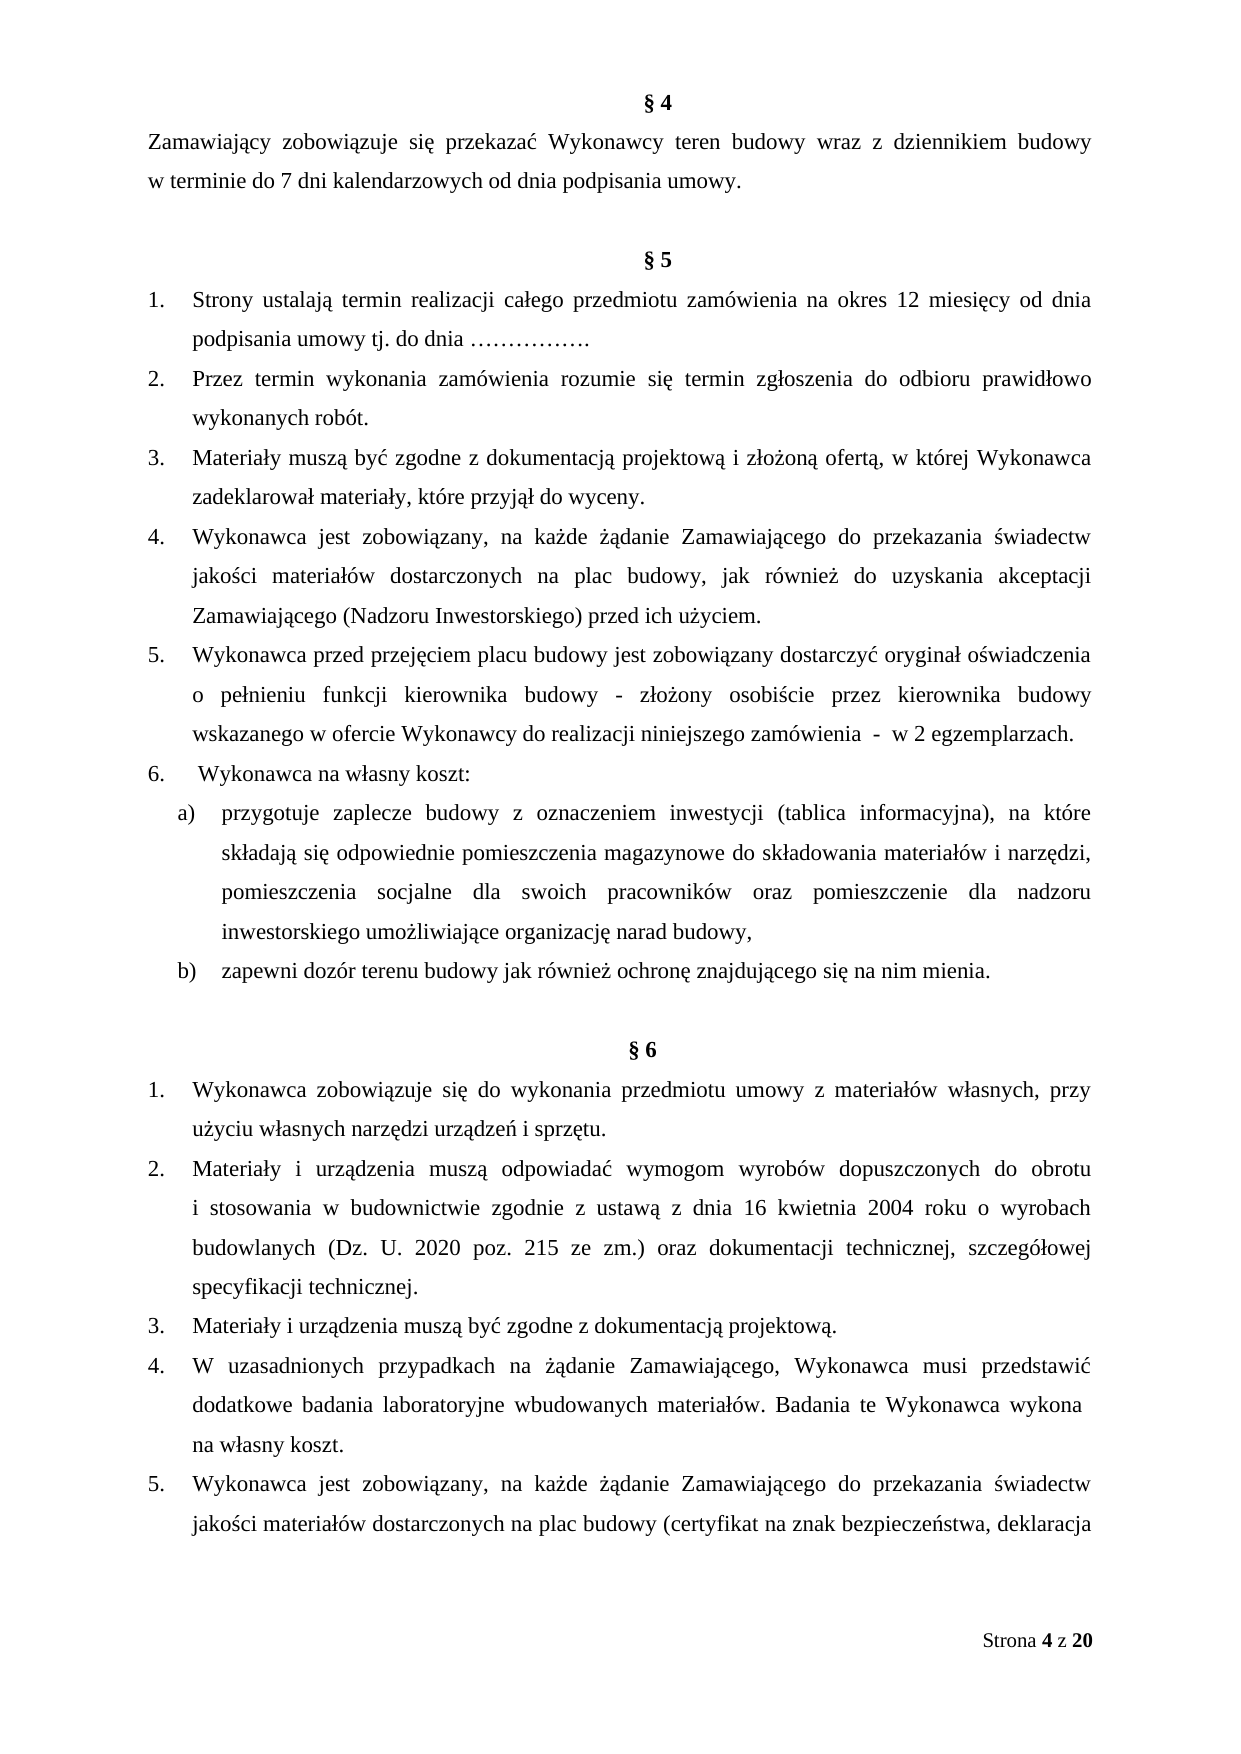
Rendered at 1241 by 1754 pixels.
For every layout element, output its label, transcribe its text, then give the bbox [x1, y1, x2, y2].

list W uzasadnionych przypadkach na żądanie Zamawiającego, Wykonawca musi przedstawić dodatkowe badania laboratoryjne wbudowanych materiałów. Badania te Wykonawca wykona na własny koszt. [148, 1352, 1093, 1457]
list Wykonawca przed przejęciem placu budowy jest zobowiązany dostarczyć oryginał oświadczenia o pełnieniu funkcji kierownika budowy - złożony osobiście przez kierownika budowy wskazanego w ofercie Wykonawcy do realizacji niniejszego zamówienia - w 2 egzemplarzach. [148, 641, 1093, 747]
list § 6 [192, 1036, 1093, 1062]
list § 4 [223, 89, 1093, 115]
list Zamawiający zobowiązuje się przekazać Wykonawcy teren budowy wraz z dziennikiem budowy w terminie do 7 dni kalendarzowych od dnia podpisania umowy. [148, 128, 1093, 194]
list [148, 1470, 1093, 1536]
list Materiały i urządzenia muszą być zgodne z dokumentacją projektową. [148, 1312, 1093, 1339]
list Przez termin wykonania zamówienia rozumie się termin zgłoszenia do odbioru prawidłowo wykonanych robót. [148, 365, 1093, 431]
list Materiały muszą być zgodne z dokumentacją projektową i złożoną ofertą, w której Wykonawca zadeklarował materiały, które przyjął do wyceny. [148, 444, 1093, 510]
list § 5 [223, 247, 1093, 273]
list przygotuje zaplecze budowy z oznaczeniem inwestycji (tablica informacyjna), na które składają się odpowiednie pomieszczenia magazynowe do składowania materiałów i narzędzi, pomieszczenia socjalne dla swoich pracowników oraz pomieszczenie dla nadzoru inwestorskiego umożliwiające organizację narad budowy, [177, 799, 1093, 944]
list Wykonawca na własny koszt: [148, 760, 1093, 786]
list Wykonawca zobowiązuje się do wykonania przedmiotu umowy z materiałów własnych, przy użyciu własnych narzędzi urządzeń i sprzętu. [148, 1076, 1093, 1141]
list Strony ustalają termin realizacji całego przedmiotu zamówienia na okres 12 miesięcy od dnia podpisania umowy tj. do dnia ……………. [148, 286, 1093, 352]
list Wykonawca jest zobowiązany, na każde żądanie Zamawiającego do przekazania świadectw jakości materiałów dostarczonych na plac budowy, jak również do uzyskania akceptacji Zamawiającego (Nadzoru Inwestorskiego) przed ich użyciem. [148, 523, 1093, 628]
list zapewni dozór terenu budowy jak również ochronę znajdującego się na nim mienia. [177, 957, 1093, 983]
list Materiały i urządzenia muszą odpowiadać wymogom wyrobów dopuszczonych do obrotu i stosowania w budownictwie zgodnie z ustawą z dnia 16 kwietnia 2004 roku o wyrobach budowlanych (Dz. U. 2020 poz. 215 ze zm.) oraz dokumentacji technicznej, szczegółowej specyfikacji technicznej. [148, 1154, 1093, 1299]
